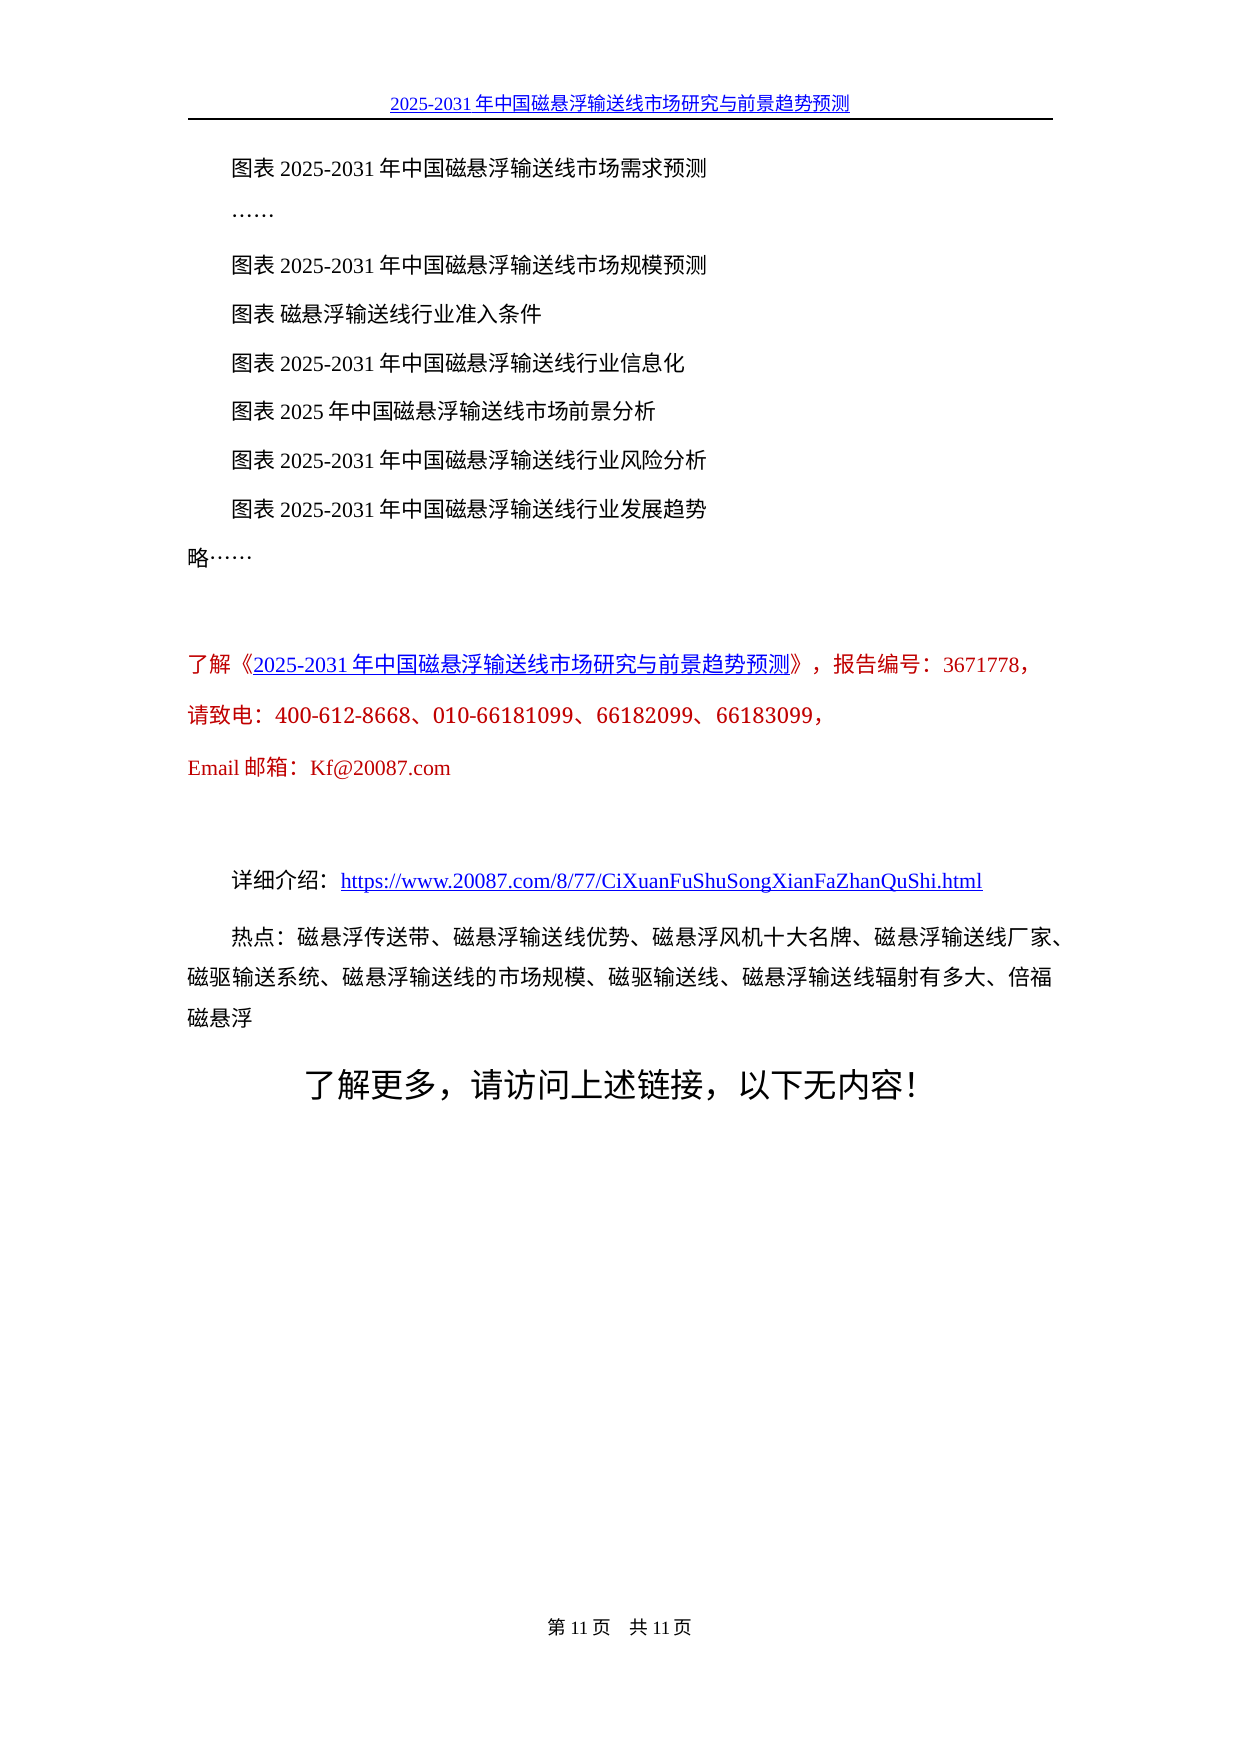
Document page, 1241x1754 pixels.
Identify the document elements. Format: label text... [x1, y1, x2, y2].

text 了解《2025-2031年中国磁悬浮输送线市场研究与前景趋势预测》，报告编号：3671778， [187, 647, 1053, 679]
text Email邮箱：Kf@20087.com [187, 750, 1053, 782]
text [187, 150, 1053, 573]
text 请致电：400-612-8668、010-66181099、66182099、66183099， [187, 698, 1053, 731]
title 了解更多，请访问上述链接，以下无内容！ [187, 1051, 1053, 1116]
text 详细介绍：https://www.20087.com/8/77/CiXuanFuShuSongXianFaZhanQuShi.html [187, 863, 1053, 895]
text 热点：磁悬浮传送带、磁悬浮输送线优势、磁悬浮风机十大名牌、磁悬浮输送线厂家、磁驱输送系统、磁悬浮输送线的市场规模、磁驱输送线、磁悬浮输送线辐射有多大、倍福磁悬浮 [187, 919, 1053, 1033]
